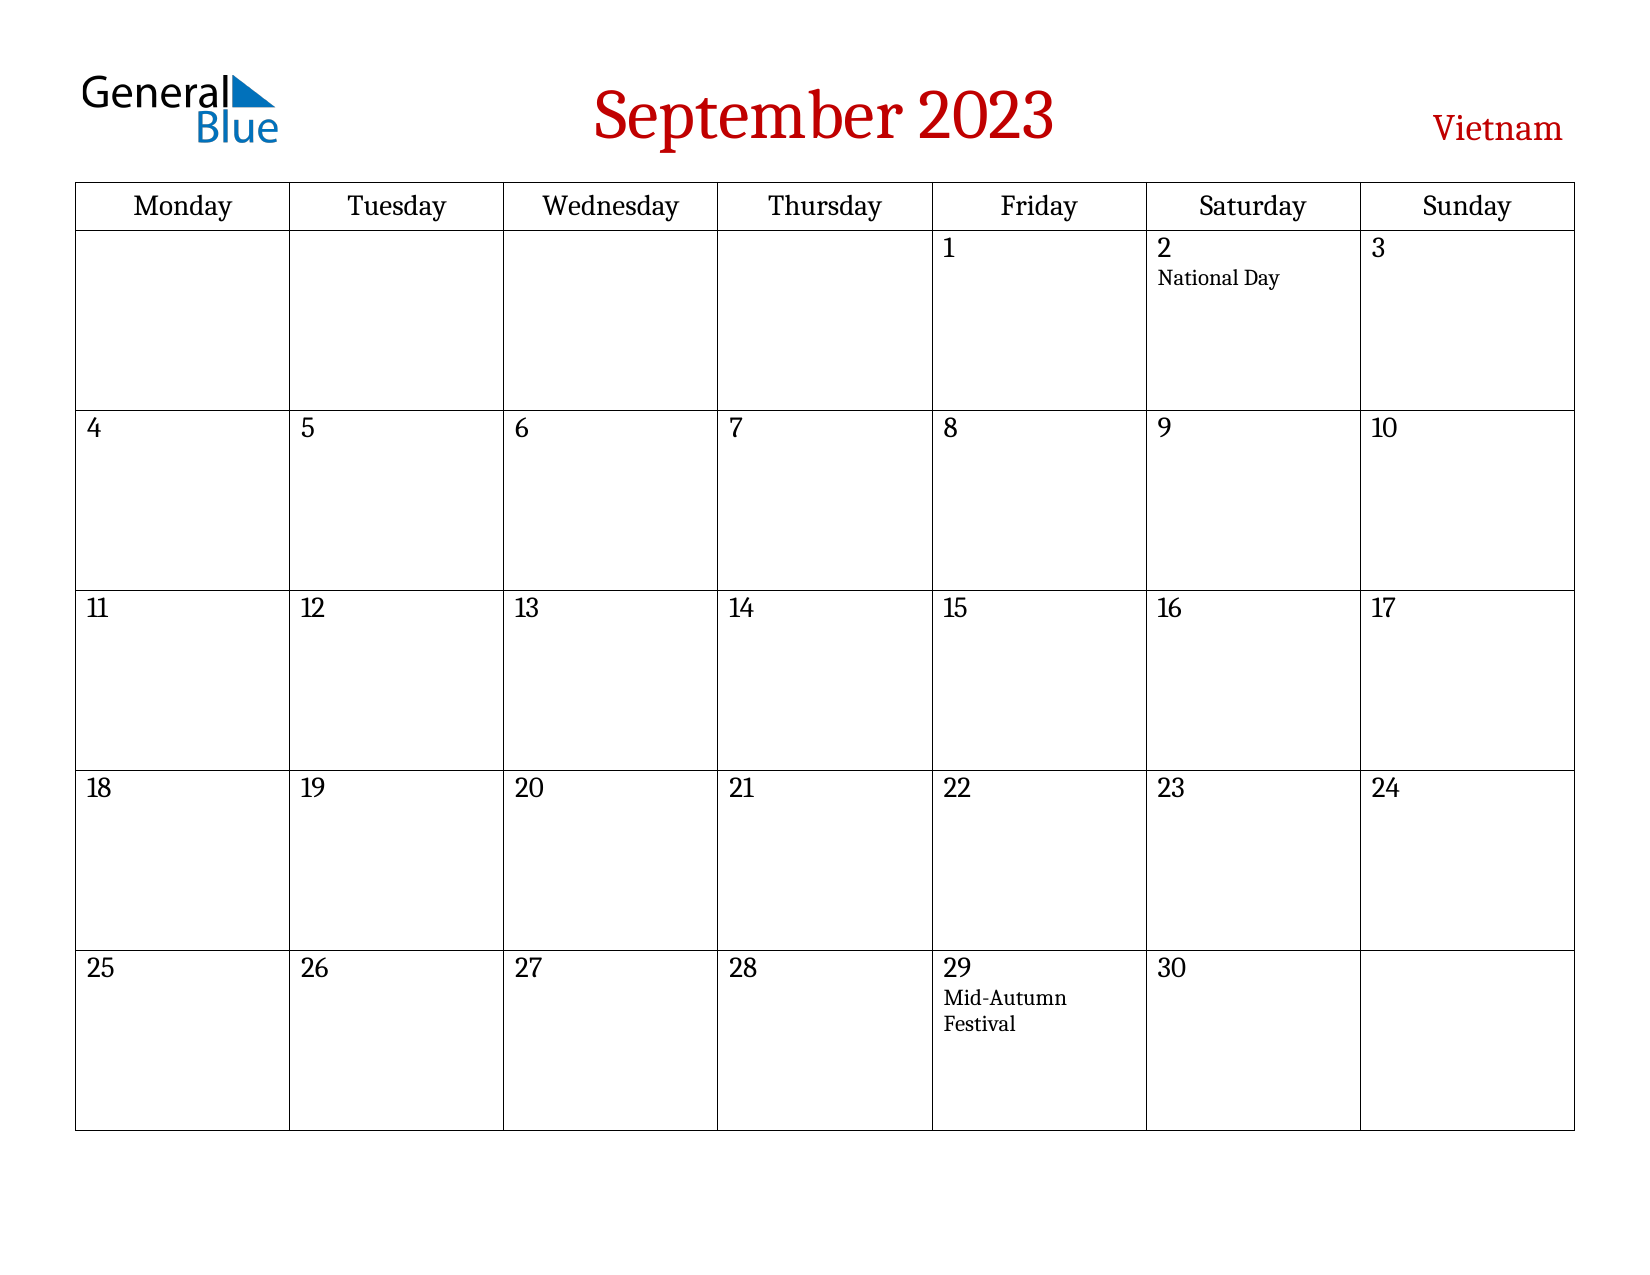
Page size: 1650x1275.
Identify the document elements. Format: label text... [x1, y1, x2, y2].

table_cell 30 [1147, 951, 1360, 985]
table_cell [290, 625, 503, 770]
table_cell [290, 445, 503, 590]
table_cell [290, 805, 503, 950]
table_cell National Day [1147, 265, 1360, 410]
table_cell [76, 985, 289, 1130]
table_cell [290, 231, 503, 264]
table_cell Monday [76, 183, 289, 230]
table_cell [1361, 805, 1574, 950]
table_cell 11 [76, 591, 289, 625]
table_cell 23 [1147, 771, 1360, 805]
table_cell [290, 265, 503, 410]
table_cell 17 [1361, 591, 1574, 625]
table_cell 9 [1147, 411, 1360, 444]
table_cell 5 [290, 411, 503, 444]
table_cell [718, 445, 932, 590]
table_cell [76, 445, 289, 590]
table_cell [504, 265, 717, 410]
table_cell Mid-Autumn Festival [933, 985, 1146, 1130]
table_cell 7 [718, 411, 932, 444]
table_cell [1147, 985, 1360, 1130]
table_cell [504, 805, 717, 950]
table_cell Tuesday [290, 183, 503, 230]
table_cell 10 [1361, 411, 1574, 444]
table_cell [76, 265, 289, 410]
table_cell [504, 625, 717, 770]
table_cell [1147, 805, 1360, 950]
table_cell [718, 265, 932, 410]
table_cell 27 [504, 951, 717, 985]
table_cell Sunday [1361, 183, 1574, 230]
table_cell [933, 265, 1146, 410]
table_cell [718, 985, 932, 1130]
table_cell Saturday [1147, 183, 1360, 230]
table_cell [290, 985, 503, 1130]
table_cell 20 [504, 771, 717, 805]
table_cell 16 [1147, 591, 1360, 625]
table_cell 22 [933, 771, 1146, 805]
table_cell 26 [290, 951, 503, 985]
table_cell [933, 445, 1146, 590]
table_cell 18 [76, 771, 289, 805]
table_cell [718, 625, 932, 770]
table_cell 12 [290, 591, 503, 625]
table_cell Friday [933, 183, 1146, 230]
table_cell [718, 805, 932, 950]
table_cell 25 [76, 951, 289, 985]
table_cell 29 [933, 951, 1146, 985]
table_cell 4 [76, 411, 289, 444]
table_cell [1361, 985, 1574, 1130]
table_cell [76, 805, 289, 950]
table_cell 2 [1147, 231, 1360, 264]
table_cell [1147, 445, 1360, 590]
table_cell Thursday [718, 183, 932, 230]
table_cell [1361, 265, 1574, 410]
table_cell [933, 805, 1146, 950]
table_header September 2023 [504, 75, 1146, 182]
table_cell 24 [1361, 771, 1574, 805]
table_cell 14 [718, 591, 932, 625]
table_cell 21 [718, 771, 932, 805]
table_cell [76, 625, 289, 770]
table_cell [504, 445, 717, 590]
table_cell 6 [504, 411, 717, 444]
table_header Vietnam [1146, 75, 1574, 182]
table_cell 15 [933, 591, 1146, 625]
table_header [76, 75, 503, 182]
table_cell 13 [504, 591, 717, 625]
table_cell [718, 231, 932, 264]
table_cell 19 [290, 771, 503, 805]
table_cell 3 [1361, 231, 1574, 264]
table_cell [1361, 951, 1574, 985]
table_cell 8 [933, 411, 1146, 444]
table_cell [1147, 625, 1360, 770]
table_cell 1 [933, 231, 1146, 264]
table_cell Wednesday [504, 183, 717, 230]
table_cell [933, 625, 1146, 770]
table_cell [1361, 445, 1574, 590]
table_cell [504, 985, 717, 1130]
table_cell [504, 231, 717, 264]
table_cell 28 [718, 951, 932, 985]
picture [82, 75, 278, 143]
table_cell [1361, 625, 1574, 770]
table_cell [76, 231, 289, 264]
